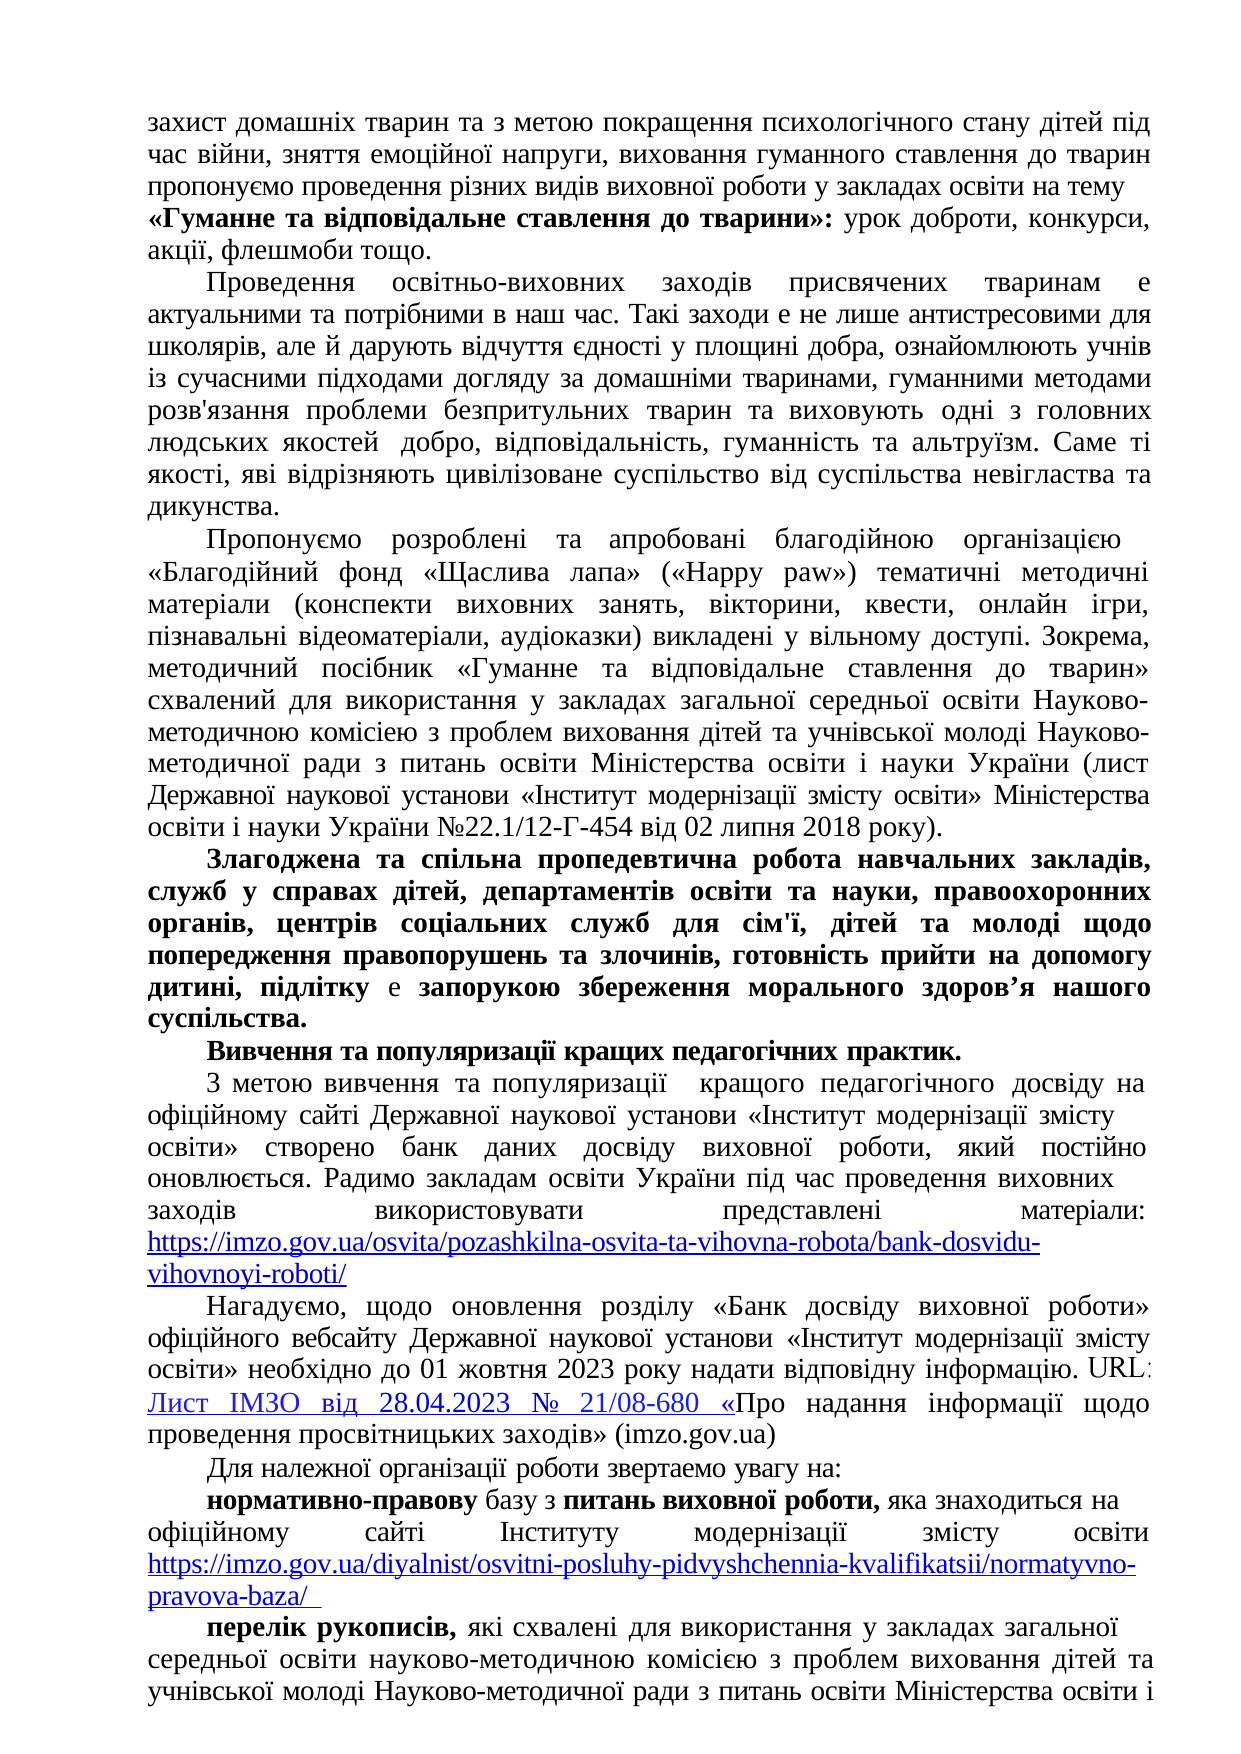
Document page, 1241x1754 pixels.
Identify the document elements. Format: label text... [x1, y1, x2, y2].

text нормативно-правову базу з питань виховної роботи, яка знаходиться на офіційному сайті Інституту модернізації змісту освіти https://imzo.gov.ua/diyalnist/osvitni-posluhy-pidvyshchennia-kvalifikatsii/normatyvno-pravova-baza/ [147, 1484, 1152, 1611]
text перелік рукописів, які схвалені для використання у закладах загальної [206, 1611, 1180, 1643]
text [147, 106, 1151, 202]
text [147, 1643, 1155, 1707]
text «Гуманне та відповідальне ставлення до тварини»: урок доброти, конкурси, акції, флешмоби тощо. [147, 202, 1150, 266]
text Пропонуємо розроблені та апробовані благодійною організацією [206, 521, 1180, 556]
text Нагадуємо, щодо оновлення розділу «Банк досвіду виховної роботи» офіційного вебсайту Державної наукової установи «Інститут модернізації змісту освіти» необхідно до 01 жовтня 2023 року надати відповідну інформацію. Лист ІМЗО від 28.04.2023 № 21/08-680 «Про надання інформації щодо проведення просвітницьких заходів» (imzo.gov.ua) [147, 1290, 1150, 1414]
text Для належної організації роботи звертаемо увагу на: [207, 1450, 1180, 1484]
text Нагадуємо, щодо оновлення розділу «Банк досвіду виховної роботи» офіційного вебсайту Державної наукової установи «Інститут модернізації змісту освіти» необхідно до 01 жовтня 2023 року надати відповідну інформацію. Лист ІМЗО від 28.04.2023 № 21/08-680 «Про надання інформації щодо проведення просвітницьких заходів» (imzo.gov.ua) [357, 1415, 1150, 1450]
picture [1088, 1355, 1151, 1379]
text Вивчення та популяризації кращих педагогічних практик. [206, 1034, 1180, 1067]
text «Благодійний фонд «Щаслива лапа» («Happy paw») тематичні методичні матеріали (конспекти виховних занять, вікторини, квести, онлайн ігри, пізнавальні відеоматеріали, аудіоказки) викладені у вільному доступі. Зокрема, методичний посібник «Гуманне та відповідальне ставлення до тварин» схвалений для використання у закладах загальної середньої освіти Науково- методичною комісіею з проблем виховання дітей та учнівської молоді Науково- методичної ради з питань освіти Міністерства освіти i науки України (лист Державної наукової установи «Інститут модернізації змісту освіти» Міністерства освіти i науки України №22.1/12-Г-454 від 02 липня 2018 року). [147, 556, 1150, 843]
text Проведення освітньо-виховних заходів присвячених тваринам е актуальними та потрібними в наш час. Такі заходи е не лише антистресовими для школярів, але й дарують відчуття єдності у площині добра, ознайомлюють учнів із сучасними підходами догляду за домашніми тваринами, гуманними методами розв'язання проблеми безпритульних тварин та виховують одні з головних людських якостей добро, відповідальність, гуманність та альтруїзм. Саме ті якості, яві відрізняють цивілізоване суспільство від суспільства невігластва та дикунства. [147, 266, 1152, 521]
subtitle Злагоджена та спільна пропедевтична робота навчальних закладів, служб у справах дітей, департаментів освіти та науки, правоохоронних органів, центрів соціальних служб для сім'ї, дітей та молоді щодо попередження правопорушень та злочинів, готовність прийти на допомогу дитині, підлітку е запорукою збереження морального здоров’я нашого суспільства. [147, 843, 1152, 1034]
text 3 метою вивчення та популяризації кращого педагогічного досвіду на офіційному сайті Державної наукової установи «Інститут модернізації змісту освіти» створено банк даних досвіду виховної роботи, який постійно оновлюється. Радимо закладам освіти України під час проведення виховних заходів використовувати представлені матеріали: https://imzo.gov.ua/osvita/pozashkilna-osvita-ta-vihovna-robota/bank-dosvidu-vihovnoyi-roboti/ [147, 1067, 1151, 1290]
